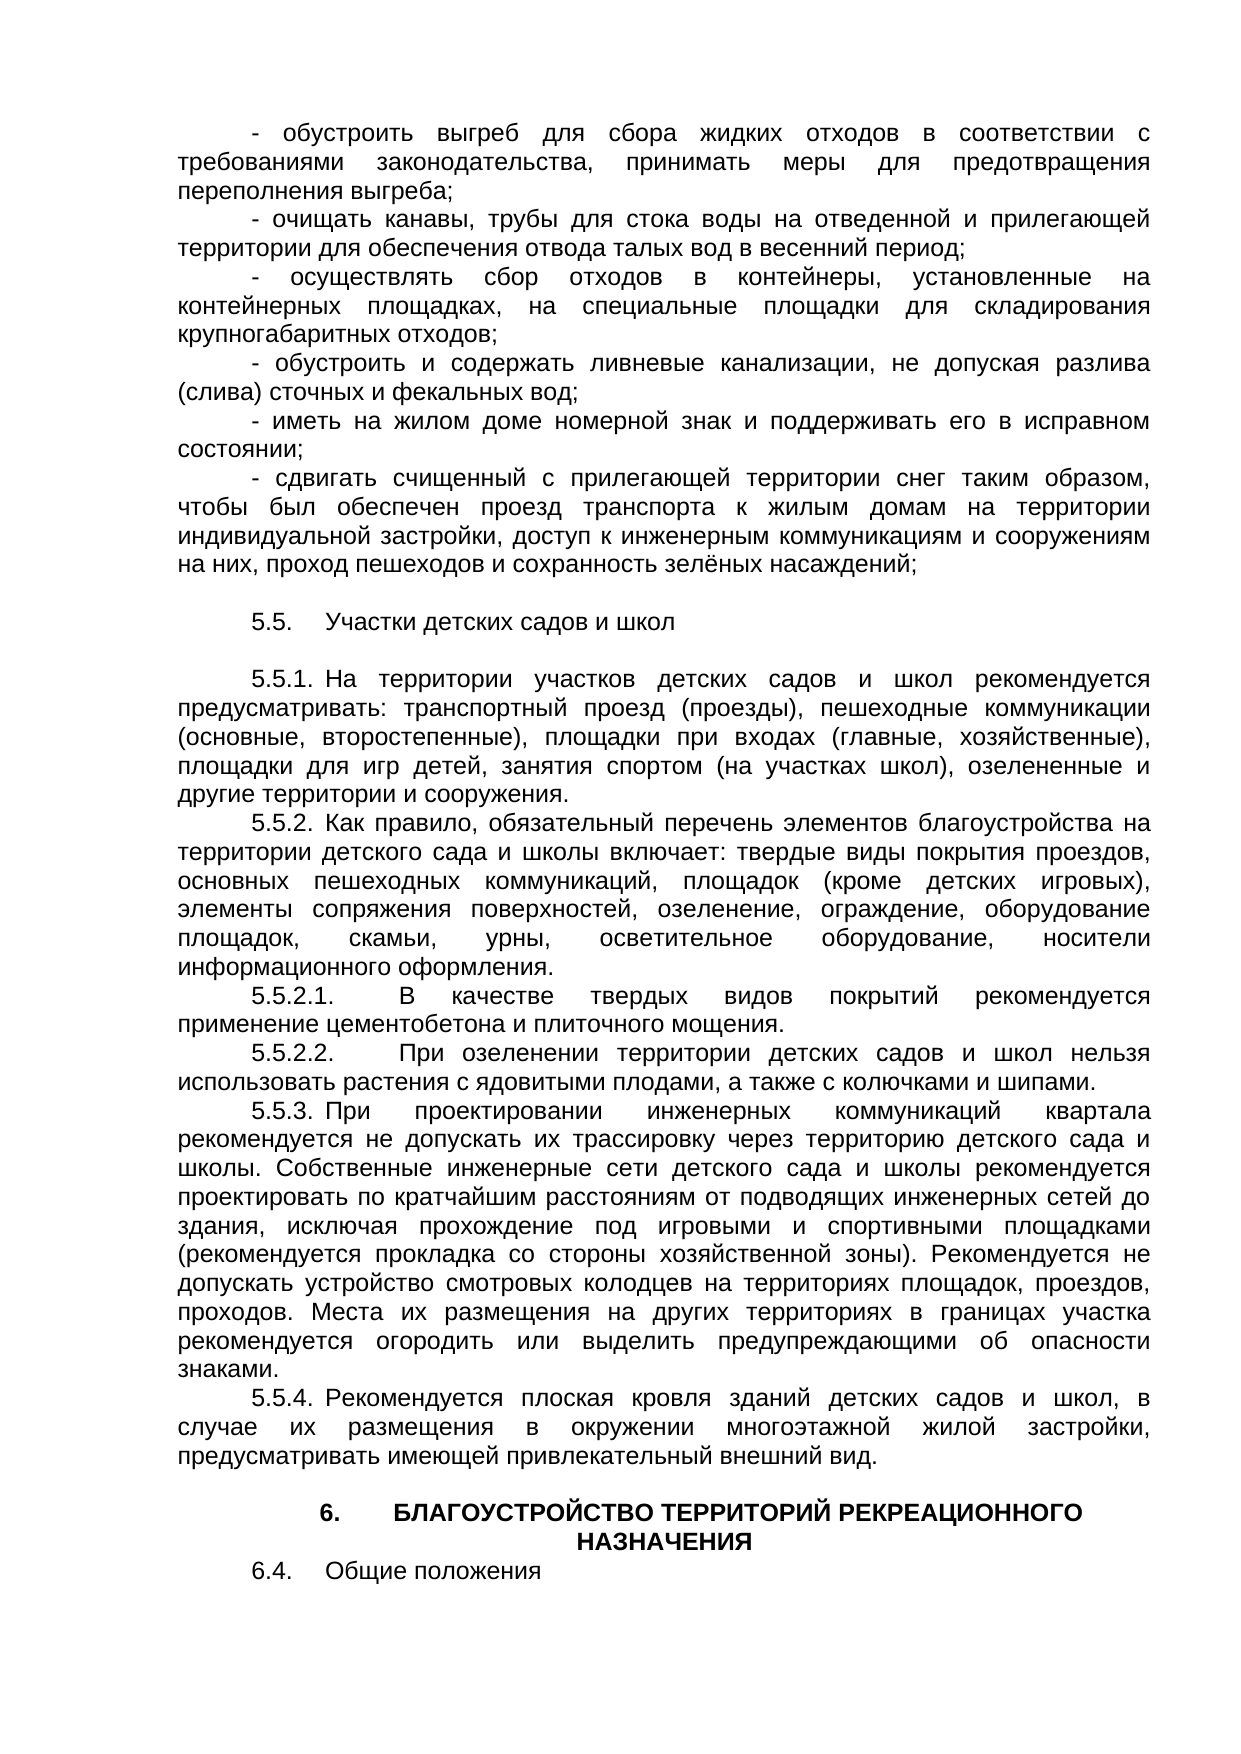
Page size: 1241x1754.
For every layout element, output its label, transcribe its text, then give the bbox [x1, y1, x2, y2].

text - обустроить и содержать ливневые канализации, не допуская разлива (слива) сточных и фекальных вод; [177, 348, 1152, 406]
list Рекомендуется плоская кровля зданий детских садов и школ, в случае их размещения в окружении многоэтажной жилой застройки, предусматривать имеющей привлекательный внешний вид. [177, 1383, 1152, 1469]
list На территории участков детских садов и школ рекомендуется предусматривать: транспортный проезд (проезды), пешеходные коммуникации (основные, второстепенные), площадки при входах (главные, хозяйственные), площадки для игр детей, занятия спортом (на участках школ), озелененные и другие территории и сооружения. [177, 664, 1152, 808]
list Как правило, обязательный перечень элементов благоустройства на территории детского сада и школы включает: твердые виды покрытия проездов, основных пешеходных коммуникаций, площадок (кроме детских игровых), элементы сопряжения поверхностей, озеленение, ограждение, оборудование площадок, скамьи, урны, осветительное оборудование, носители информационного оформления. [177, 808, 1152, 981]
list При озеленении территории детских садов и школ нельзя использовать растения с ядовитыми плодами, а также с колючками и шипами. [177, 1038, 1152, 1096]
list Общие положения [177, 1556, 1152, 1584]
list Участки детских садов и школ [177, 607, 1152, 636]
list При проектировании инженерных коммуникаций квартала рекомендуется не допускать их трассировку через территорию детского сада и школы. Собственные инженерные сети детского сада и школы рекомендуется проектировать по кратчайшим расстояниям от подводящих инженерных сетей до здания, исключая прохождение под игровыми и спортивными площадками (рекомендуется прокладка со стороны хозяйственной зоны). Рекомендуется не допускать устройство смотровых колодцев на территориях площадок, проездов, проходов. Места их размещения на других территориях в границах участка рекомендуется огородить или выделить предупреждающими об опасности знаками. [177, 1096, 1152, 1383]
text - иметь на жилом доме номерной знак и поддерживать его в исправном состоянии; [177, 406, 1152, 463]
text - сдвигать счищенный с прилегающей территории снег таким образом, чтобы был обеспечен проезд транспорта к жилым домам на территории индивидуальной застройки, доступ к инженерным коммуникациям и сооружениям на них, проход пешеходов и сохранность зелёных насаждений; [177, 463, 1152, 578]
text - обустроить выгреб для сбора жидких отходов в соответствии с требованиями законодательства, принимать меры для предотвращения переполнения выгреба; [177, 118, 1152, 204]
text - очищать канавы, трубы для стока воды на отведенной и прилегающей территории для обеспечения отвода талых вод в весенний период; [177, 204, 1152, 262]
list В качестве твердых видов покрытий рекомендуется применение цементобетона и плиточного мощения. [177, 981, 1152, 1038]
text - осуществлять сбор отходов в контейнеры, установленные на контейнерных площадках, на специальные площадки для складирования крупногабаритных отходов; [177, 262, 1152, 348]
list БЛАГОУСТРОЙСТВО ТЕРРИТОРИЙ РЕКРЕАЦИОННОГО НАЗНАЧЕНИЯ [177, 1498, 1152, 1556]
